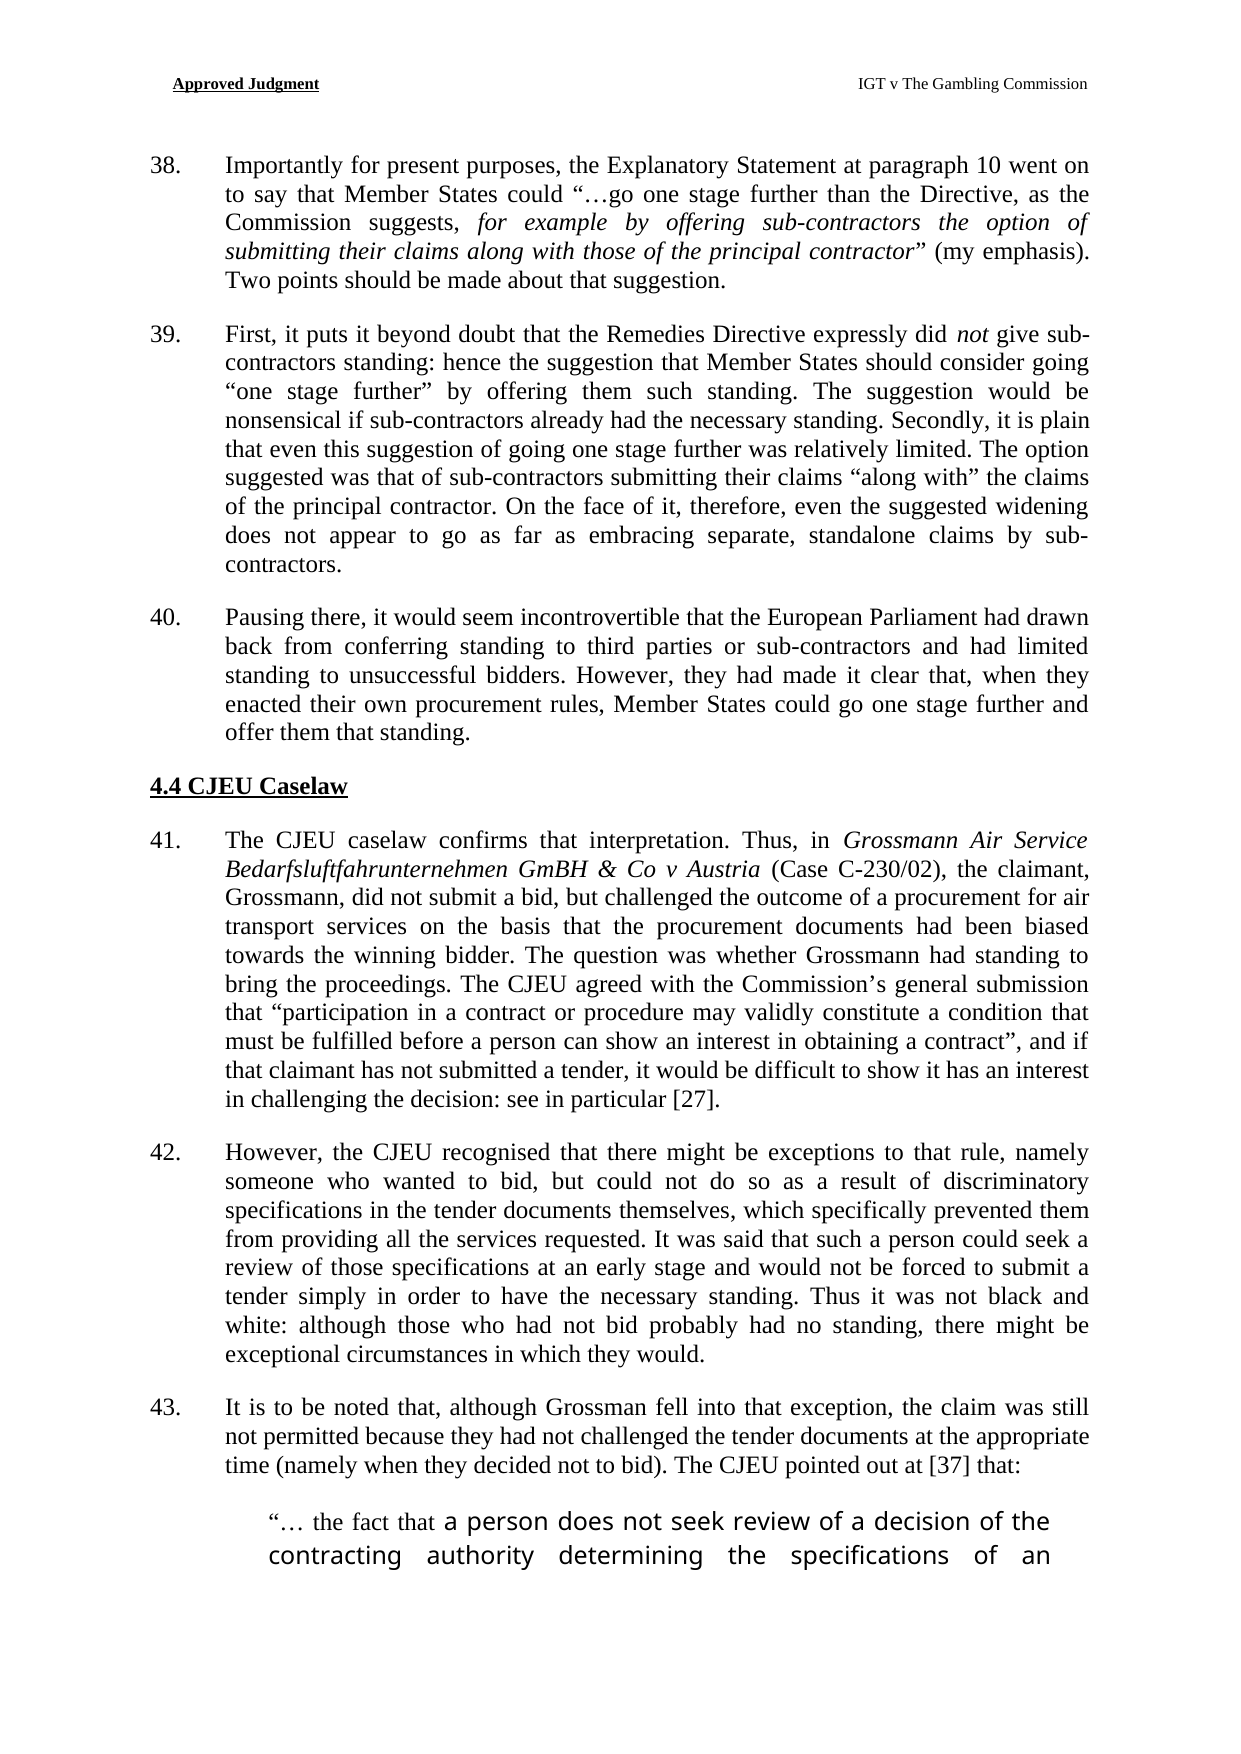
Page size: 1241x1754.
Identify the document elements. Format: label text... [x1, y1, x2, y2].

text First, it puts it beyond doubt that the Remedies Directive expressly did not give sub-contractors standing: hence the suggestion that Member States should consider going “one stage further” by offering them such standing. The suggestion would be nonsensical if sub-contractors already had the necessary standing. Secondly, it is plain that even this suggestion of going one stage further was relatively limited. The option suggested was that of sub-contractors submitting their claims “along with” the claims of the principal contractor. On the face of it, therefore, even the suggested widening does not appear to go as far as embracing separate, standalone claims by sub-contractors. [150, 319, 1090, 577]
text The CJEU caselaw confirms that interpretation. Thus, in Grossmann Air Service Bedarfsluftfahrunternehmen GmBH & Co v Austria (Case C-230/02), the claimant, Grossmann, did not submit a bid, but challenged the outcome of a procurement for air transport services on the basis that the procurement documents had been biased towards the winning bidder. The question was whether Grossmann had standing to bring the proceedings. The CJEU agreed with the Commission’s general submission that “participation in a contract or procedure may validly constitute a condition that must be fulfilled before a person can show an interest in obtaining a contract”, and if that claimant has not submitted a tender, it would be difficult to show it has an interest in challenging the decision: see in particular [27]. [150, 825, 1090, 1112]
list 4.4 CJEU Caselaw [150, 771, 1090, 800]
text However, the CJEU recognised that there might be exceptions to that rule, namely someone who wanted to bid, but could not do so as a result of discriminatory specifications in the tender documents themselves, which specifically prevented them from providing all the services requested. It was said that such a person could seek a review of those specifications at an early stage and would not be forced to submit a tender simply in order to have the necessary standing. Thus it was not black and white: although those who had not bid probably had no standing, there might be exceptional circumstances in which they would. [150, 1137, 1090, 1367]
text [268, 1504, 1052, 1572]
text Pausing there, it would seem incontrovertible that the European Parliament had drawn back from conferring standing to third parties or sub-contractors and had limited standing to unsuccessful bidders. However, they had made it clear that, when they enacted their own procurement rules, Member States could go one stage further and offer them that standing. [150, 602, 1090, 746]
text It is to be noted that, although Grossman fell into that exception, the claim was still not permitted because they had not challenged the tender documents at the appropriate time (namely when they decided not to bid). The CJEU pointed out at [37] that: [150, 1392, 1090, 1479]
text Importantly for present purposes, the Explanatory Statement at paragraph 10 went on to say that Member States could “…go one stage further than the Directive, as the Commission suggests, for example by offering sub-contractors the option of submitting their claims along with those of the principal contractor” (my emphasis). Two points should be made about that suggestion. [150, 150, 1090, 294]
